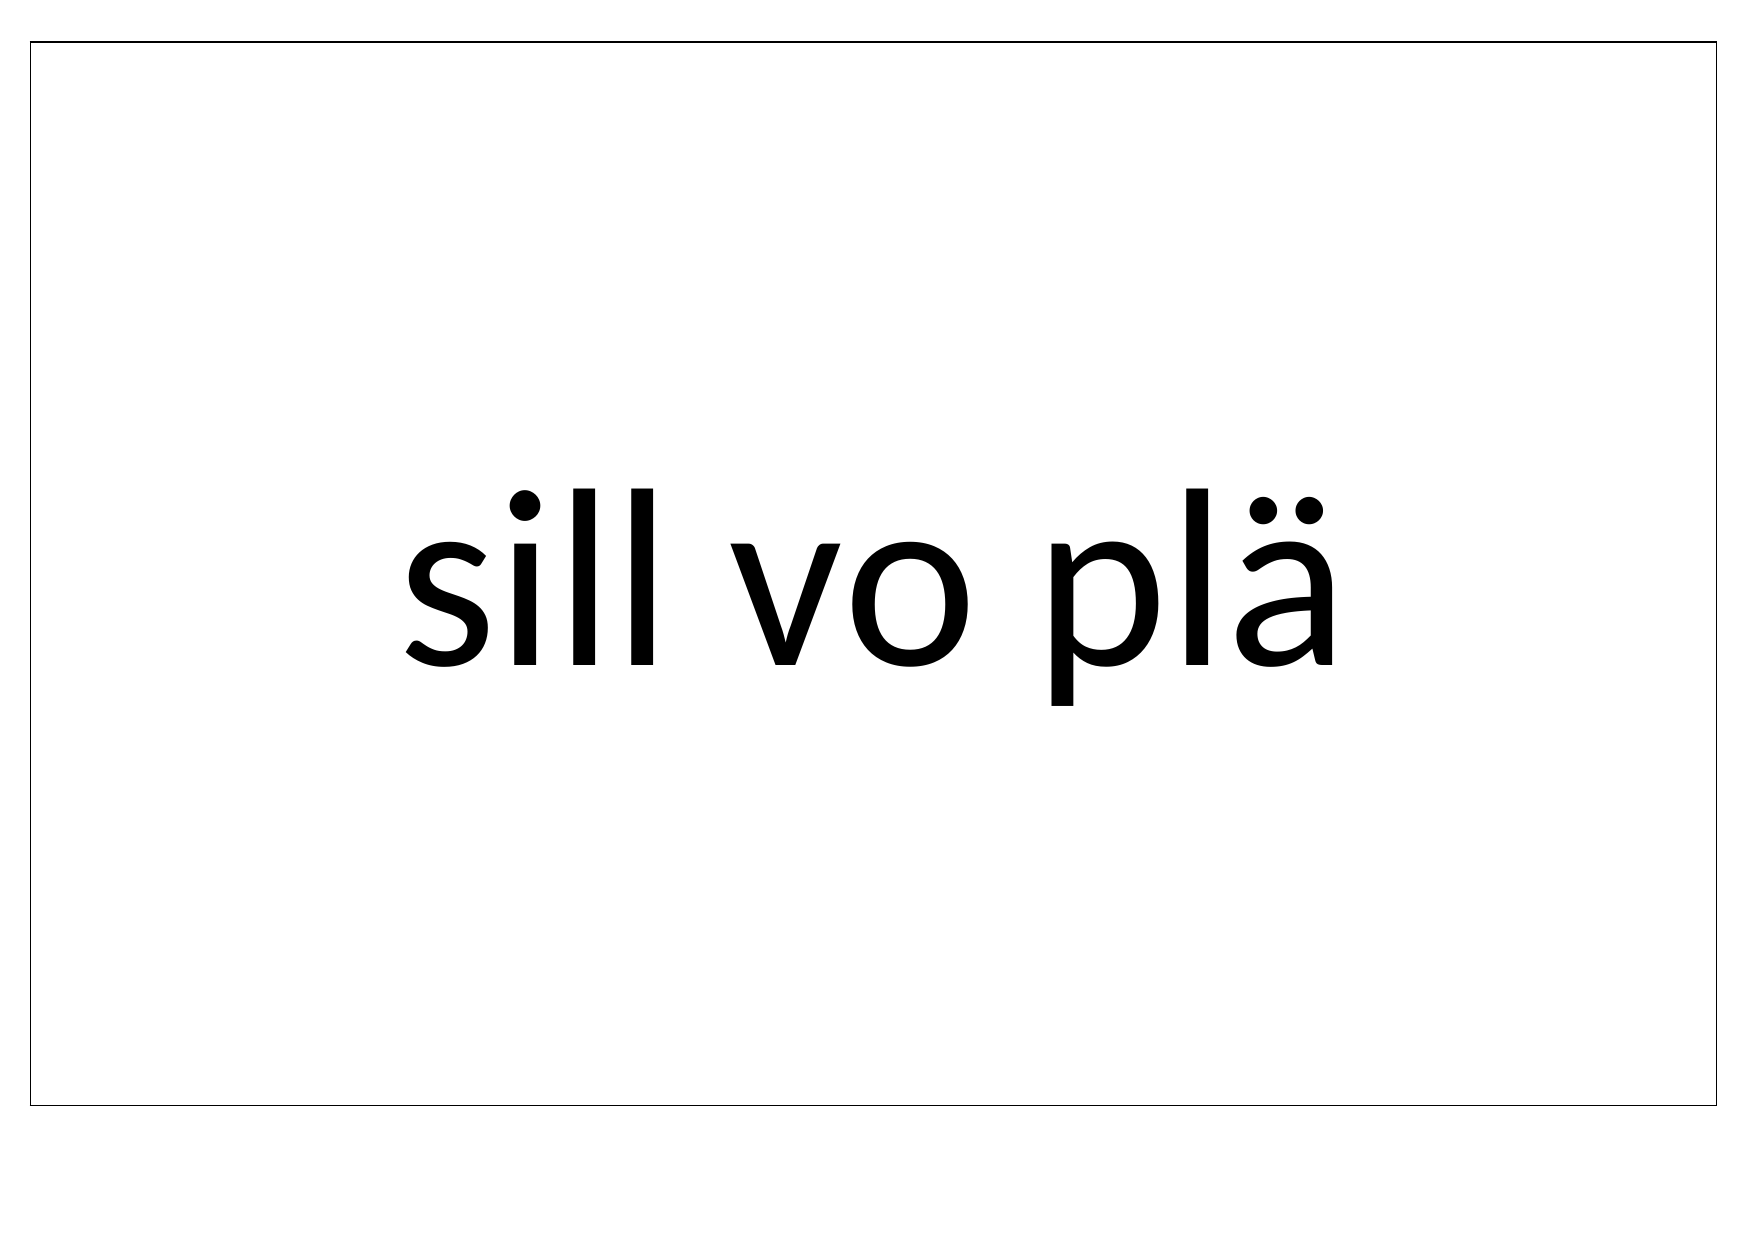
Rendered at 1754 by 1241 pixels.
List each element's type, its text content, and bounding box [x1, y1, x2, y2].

table_cell sill vo plä [31, 43, 1716, 1104]
